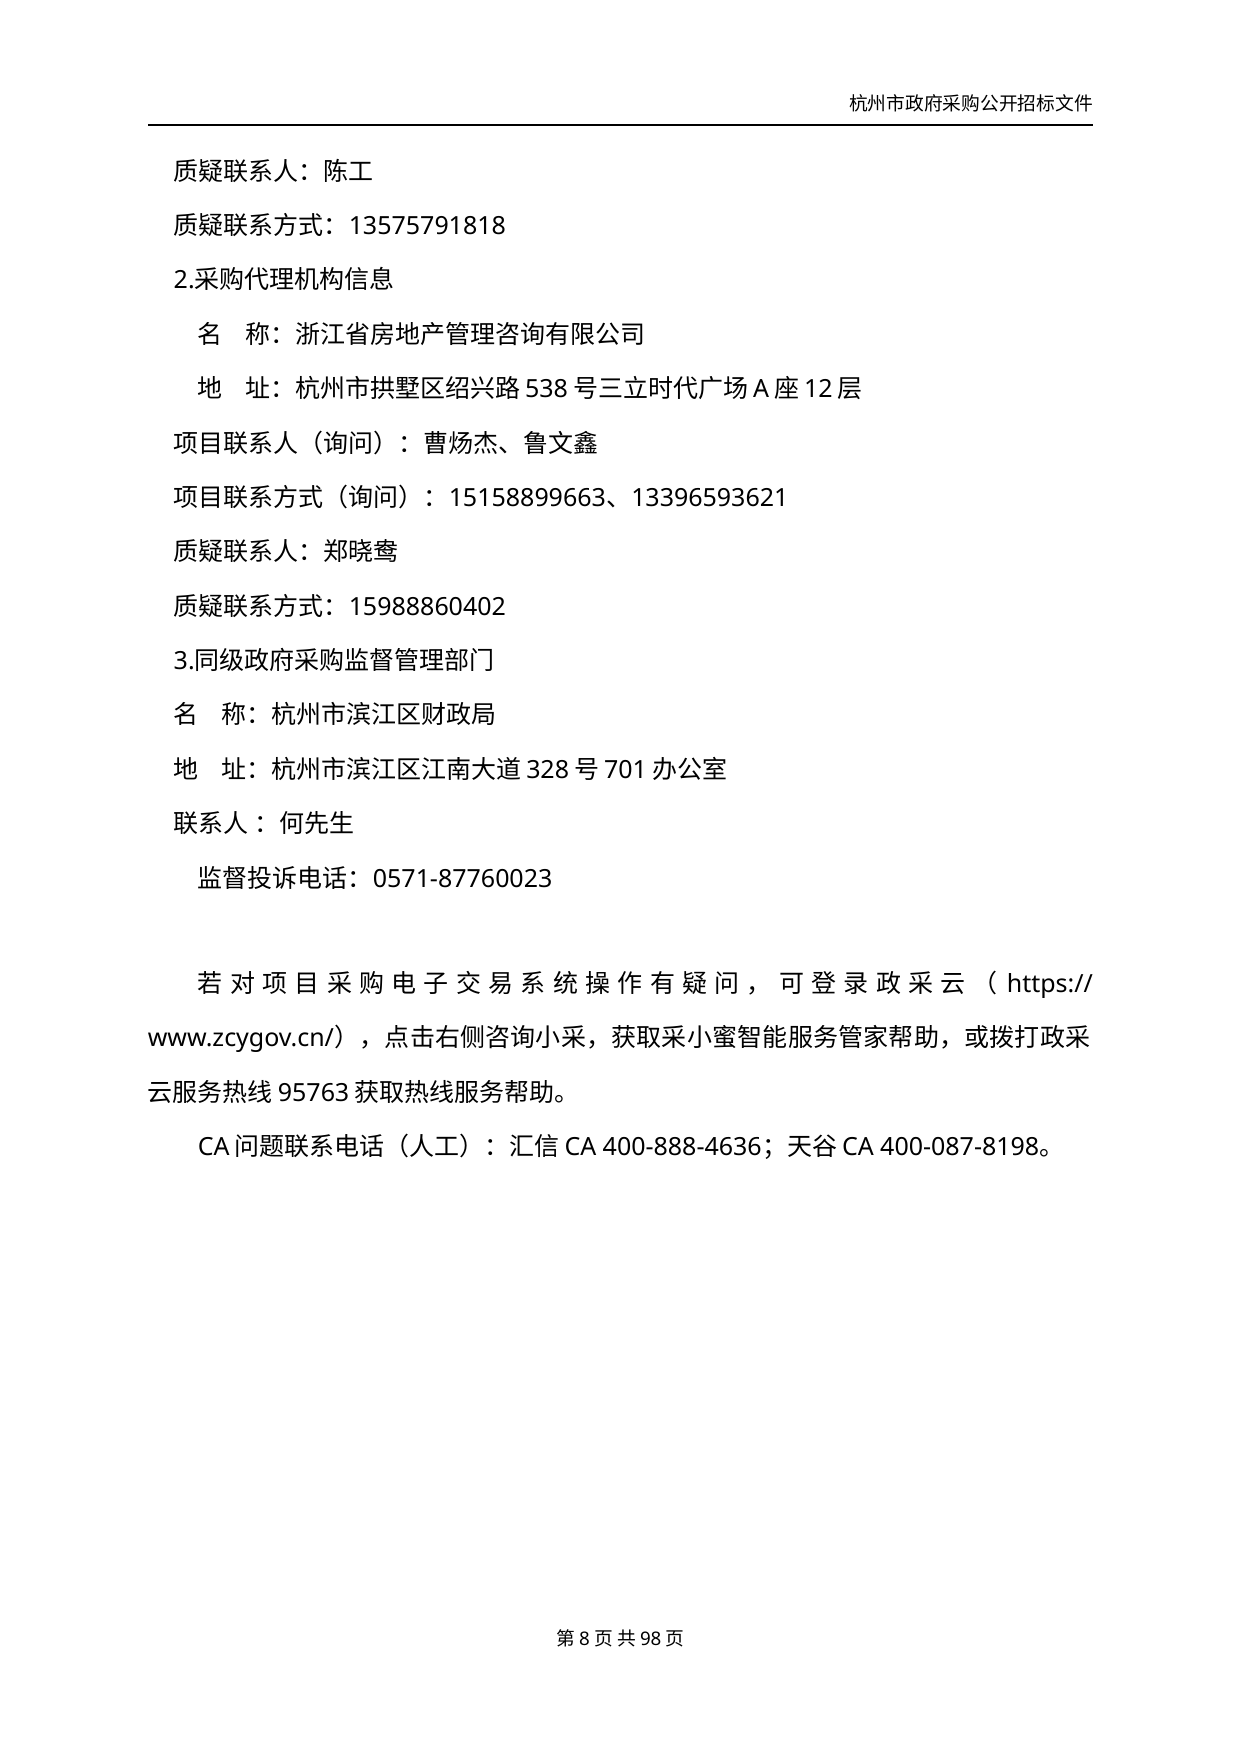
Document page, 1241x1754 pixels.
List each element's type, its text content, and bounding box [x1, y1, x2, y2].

text 地 址：杭州市拱墅区绍兴路538号三立时代广场A座12层 [148, 369, 1093, 405]
text 名 称：浙江省房地产管理咨询有限公司 [148, 314, 1093, 351]
text 2.采购代理机构信息 [148, 260, 1093, 296]
text 若对项目采购电子交易系统操作有疑问，可登录政采云（https://www.zcygov.cn/），点击右侧咨询小采，获取采小蜜智能服务管家帮助，或拨打政采云服务热线95763获取热线服务帮助。 [148, 963, 1093, 1108]
text 3.同级政府采购监督管理部门 [148, 641, 1093, 677]
text 监督投诉电话：0571-87760023 [148, 858, 1093, 894]
text 名 称：杭州市滨江区财政局 [148, 695, 1093, 731]
text 质疑联系人：郑晓鸯 [148, 532, 1093, 568]
text CA问题联系电话（人工）：汇信CA 400-888-4636；天谷CA 400-087-8198。 [148, 1127, 1093, 1163]
text 地 址：杭州市滨江区江南大道328号701办公室 [148, 749, 1093, 786]
text 质疑联系人：陈工 [148, 151, 1093, 187]
text 联系人 ：何先生 [148, 804, 1093, 840]
text 质疑联系方式：15988860402 [148, 586, 1093, 622]
text 项目联系人（询问）：曹炀杰、鲁文鑫 [148, 423, 1093, 459]
text 质疑联系方式：13575791818 [148, 206, 1093, 242]
text 项目联系方式（询问）：15158899663、13396593621 [148, 477, 1093, 514]
